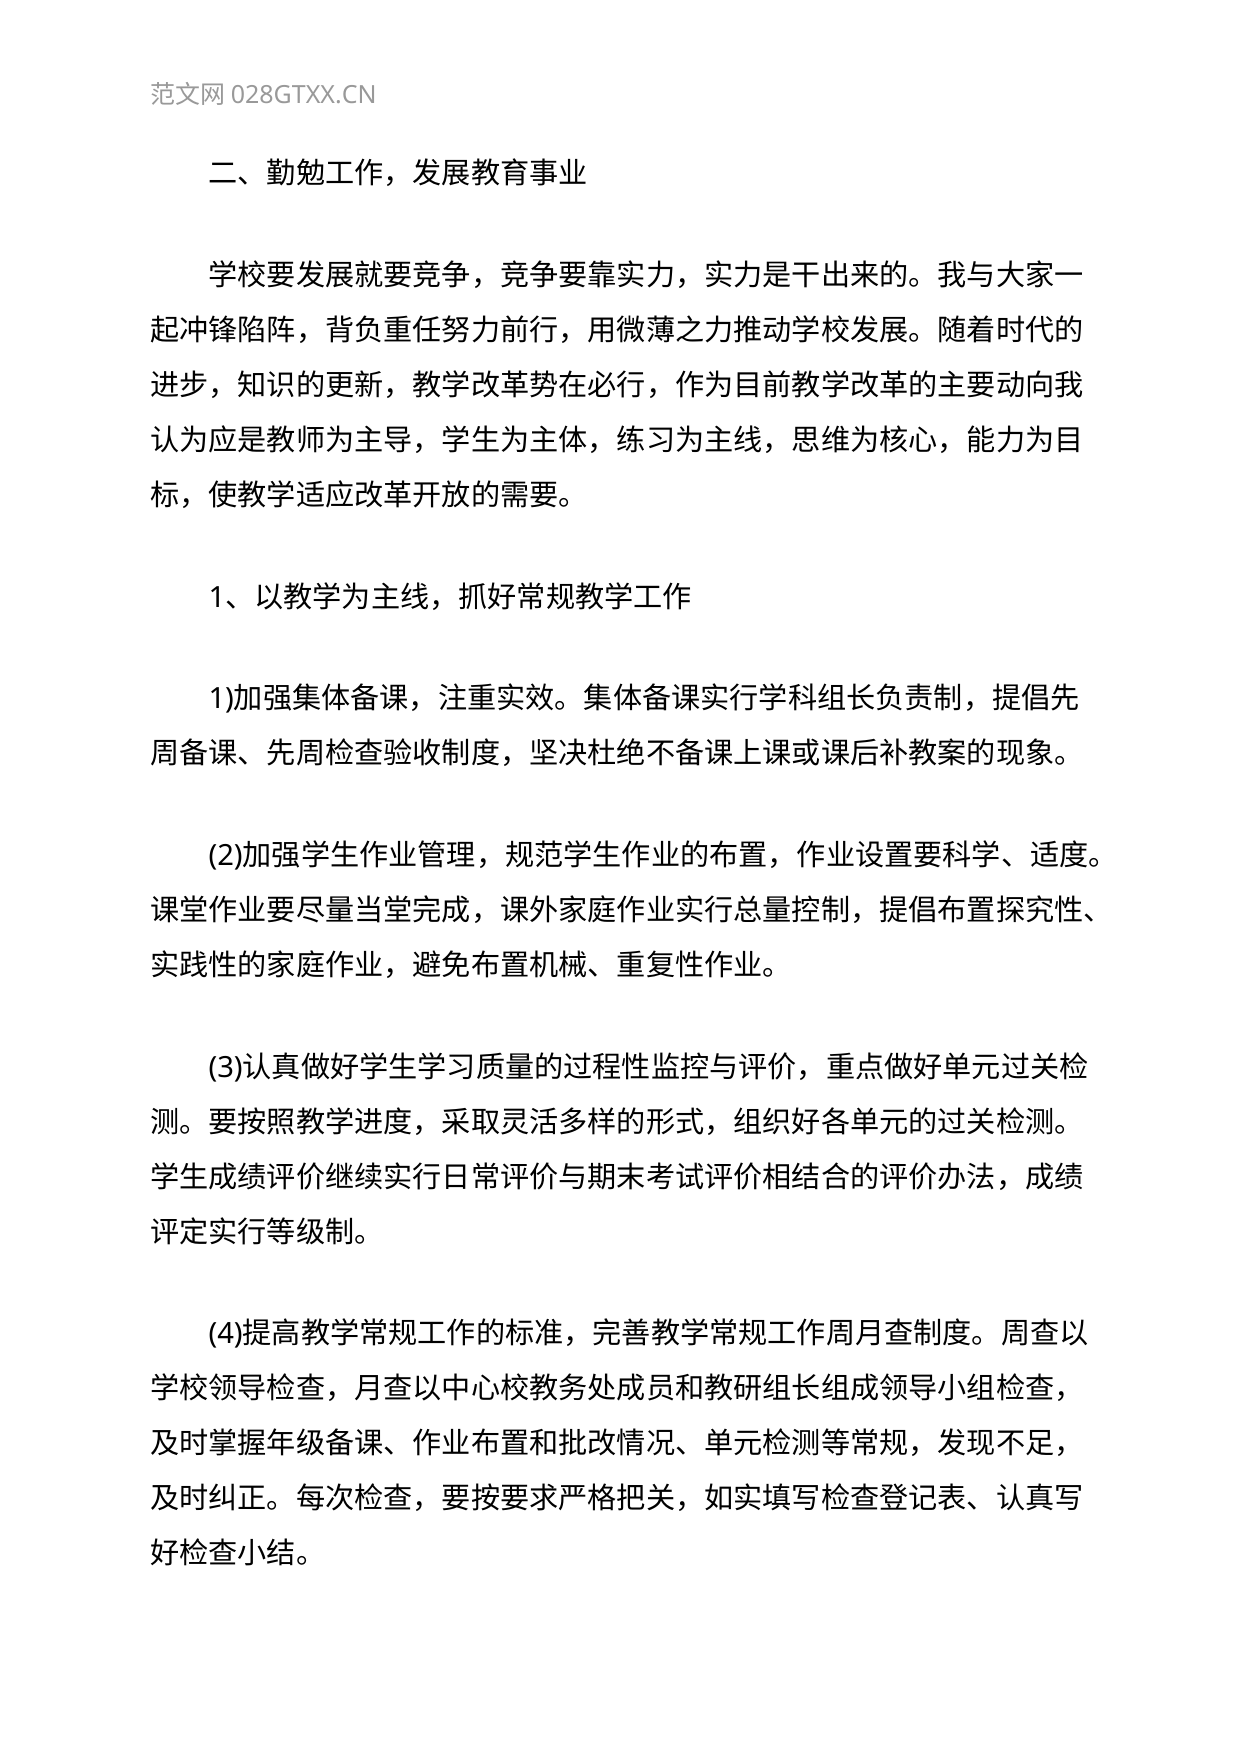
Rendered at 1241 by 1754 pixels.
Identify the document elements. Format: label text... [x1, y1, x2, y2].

text (3)认真做好学生学习质量的过程性监控与评价，重点做好单元过关检测。要按照教学进度，采取灵活多样的形式，组织好各单元的过关检测。学生成绩评价继续实行日常评价与期末考试评价相结合的评价办法，成绩评定实行等级制。 [150, 1043, 1090, 1251]
text 二、勤勉工作，发展教育事业 [150, 150, 1090, 192]
text (2)加强学生作业管理，规范学生作业的布置，作业设置要科学、适度。课堂作业要尽量当堂完成，课外家庭作业实行总量控制，提倡布置探究性、实践性的家庭作业，避免布置机械、重复性作业。 [150, 832, 1090, 984]
text (4)提高教学常规工作的标准，完善教学常规工作周月查制度。周查以学校领导检查，月查以中心校教务处成员和教研组长组成领导小组检查，及时掌握年级备课、作业布置和批改情况、单元检测等常规，发现不足，及时纠正。每次检查，要按要求严格把关，如实填写检查登记表、认真写好检查小结。 [150, 1310, 1090, 1572]
text 学校要发展就要竞争，竞争要靠实力，实力是干出来的。我与大家一起冲锋陷阵，背负重任努力前行，用微薄之力推动学校发展。随着时代的进步，知识的更新，教学改革势在必行，作为目前教学改革的主要动向我认为应是教师为主导，学生为主体，练习为主线，思维为核心，能力为目标，使教学适应改革开放的需要。 [150, 252, 1090, 514]
text 1、以教学为主线，抓好常规教学工作 [150, 573, 1090, 616]
text 1)加强集体备课，注重实效。集体备课实行学科组长负责制，提倡先周备课、先周检查验收制度，坚决杜绝不备课上课或课后补教案的现象。 [150, 675, 1090, 772]
